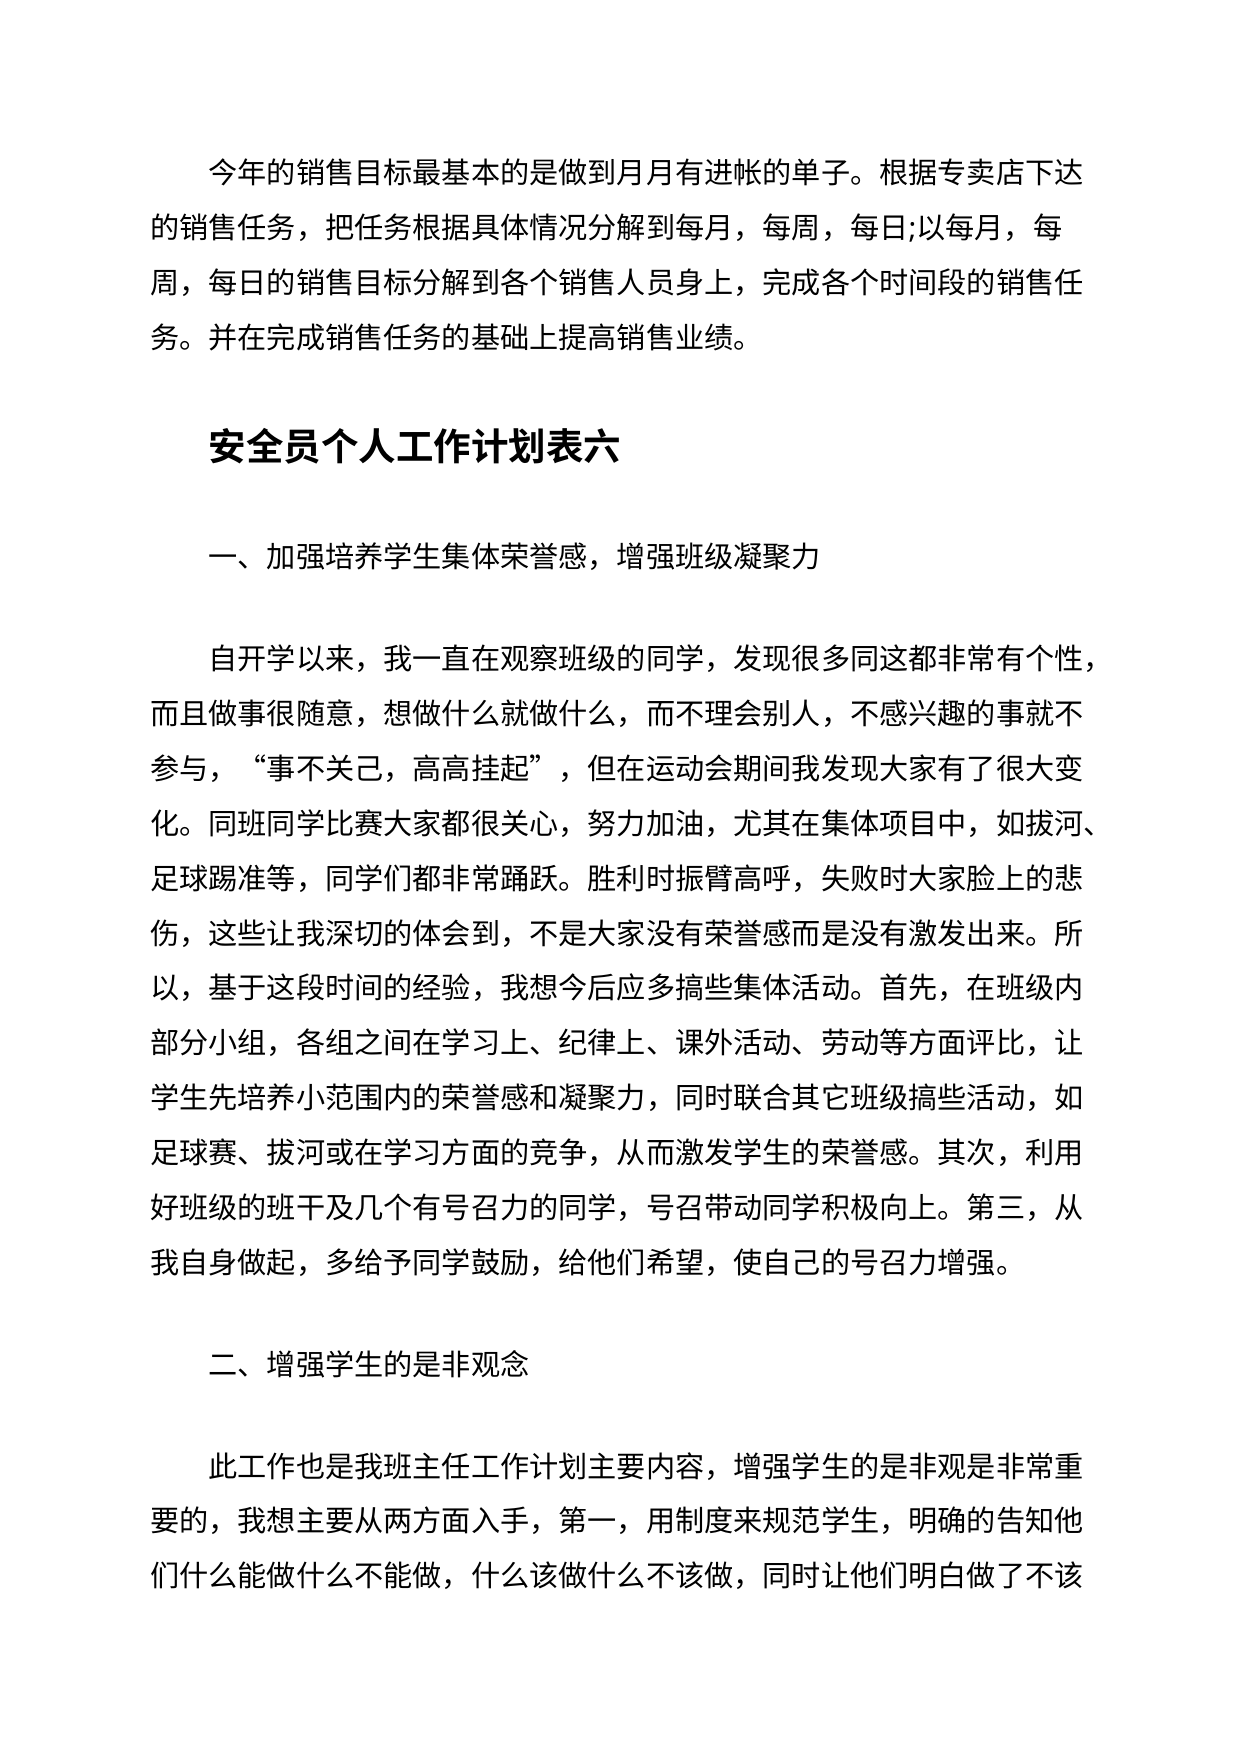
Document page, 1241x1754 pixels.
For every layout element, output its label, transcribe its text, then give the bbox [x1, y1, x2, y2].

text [150, 1443, 1090, 1595]
text 自开学以来，我一直在观察班级的同学，发现很多同这都非常有个性，而且做事很随意，想做什么就做什么，而不理会别人，不感兴趣的事就不参与，“事不关己，高高挂起”，但在运动会期间我发现大家有了很大变化。同班同学比赛大家都很关心，努力加油，尤其在集体项目中，如拔河、足球踢准等，同学们都非常踊跃。胜利时振臂高呼，失败时大家脸上的悲伤，这些让我深切的体会到，不是大家没有荣誉感而是没有激发出来。所以，基于这段时间的经验，我想今后应多搞些集体活动。首先，在班级内部分小组，各组之间在学习上、纪律上、课外活动、劳动等方面评比，让学生先培养小范围内的荣誉感和凝聚力，同时联合其它班级搞些活动，如足球赛、拔河或在学习方面的竞争，从而激发学生的荣誉感。其次，利用好班级的班干及几个有号召力的同学，号召带动同学积极向上。第三，从我自身做起，多给予同学鼓励，给他们希望，使自己的号召力增强。 [150, 636, 1090, 1282]
text 今年的销售目标最基本的是做到月月有进帐的单子。根据专卖店下达的销售任务，把任务根据具体情况分解到每月，每周，每日;以每月，每周，每日的销售目标分解到各个销售人员身上，完成各个时间段的销售任务。并在完成销售任务的基础上提高销售业绩。 [150, 150, 1090, 357]
text 二、增强学生的是非观念 [150, 1341, 1090, 1384]
text 安全员个人工作计划表六 [150, 417, 1090, 471]
text 一、加强培养学生集体荣誉感，增强班级凝聚力 [150, 534, 1090, 576]
